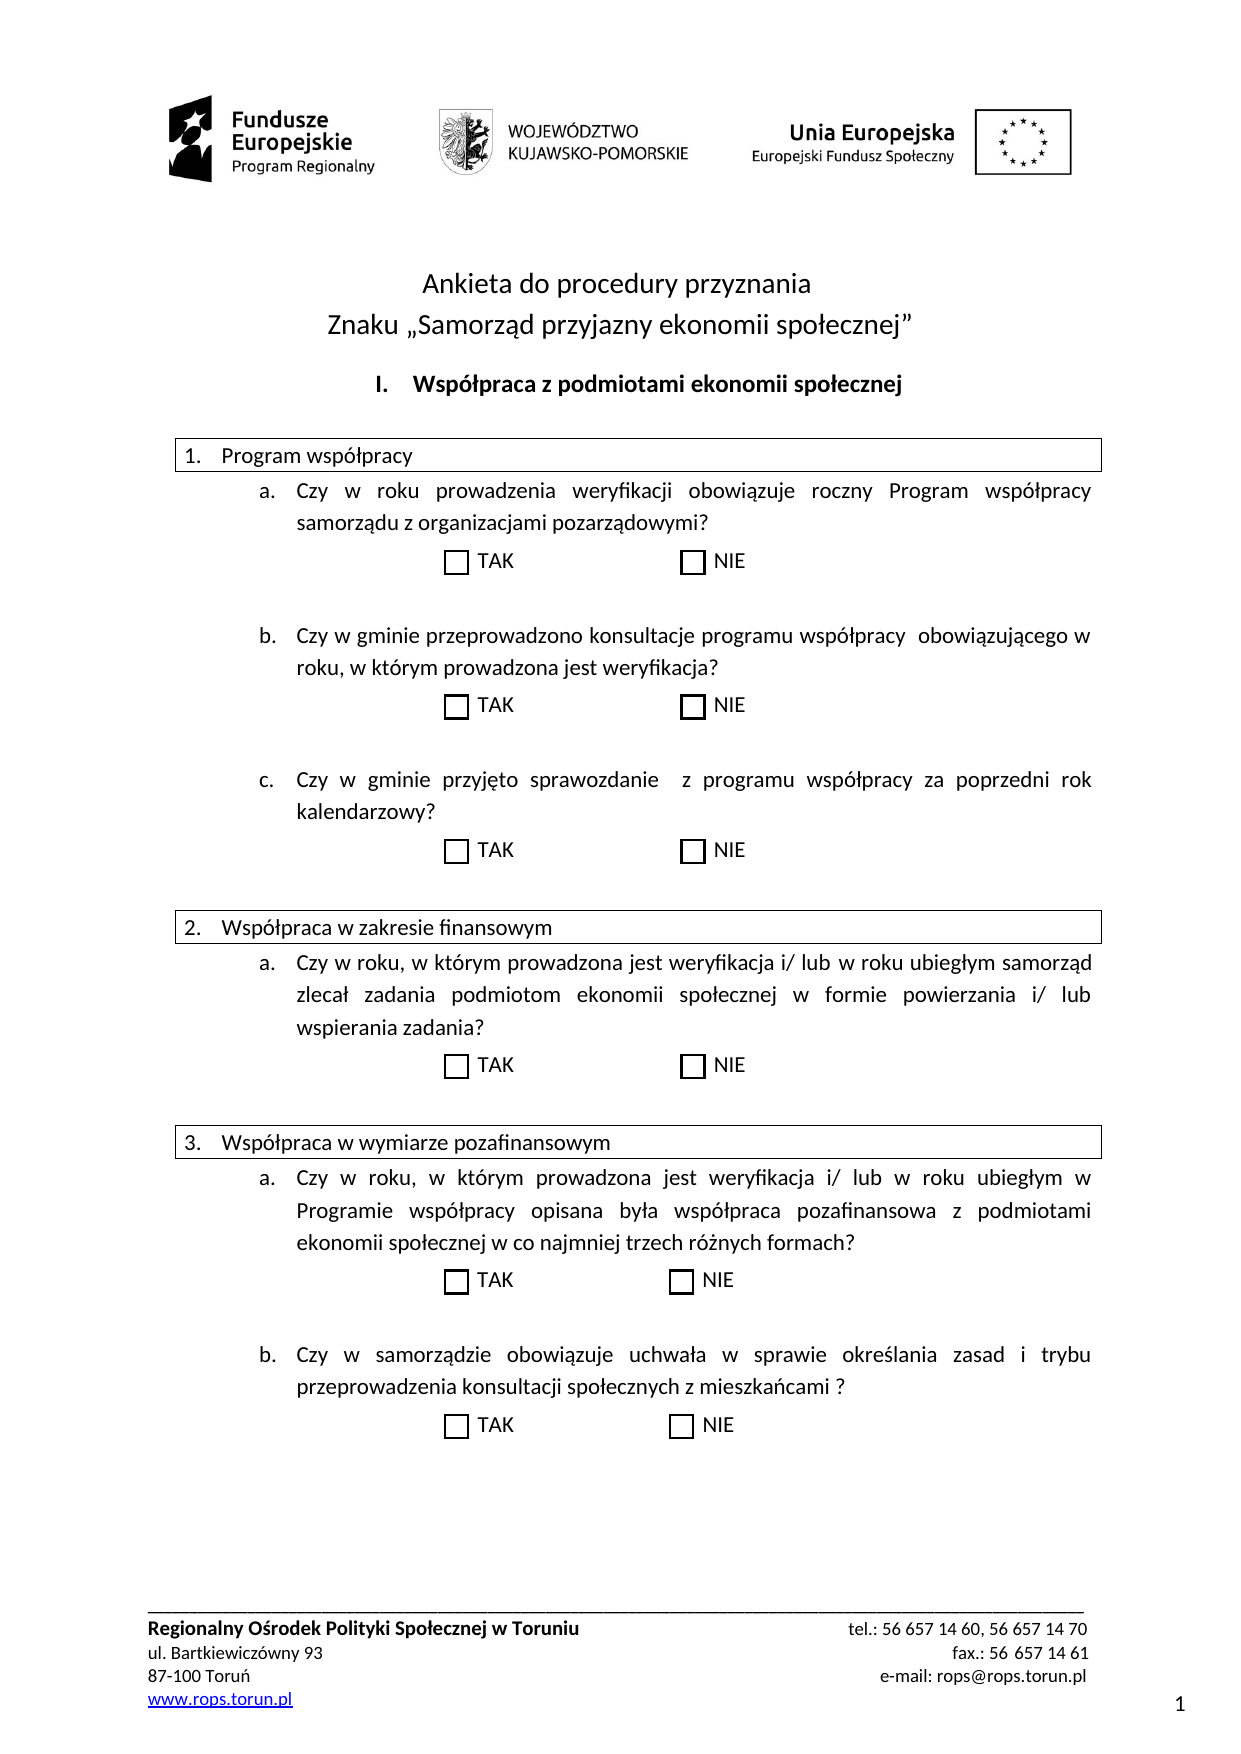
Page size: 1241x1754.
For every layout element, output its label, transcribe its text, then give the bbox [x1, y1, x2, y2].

picture [147, 73, 1093, 204]
list Współpraca z podmiotami ekonomii społecznej [185, 368, 1093, 398]
list Czy w samorządzie obowiązuje uchwała w sprawie określania zasad i trybu przeprowadzenia konsultacji społecznych z mieszkańcami ? [259, 1340, 1093, 1401]
list Czy w roku, w którym prowadzona jest weryfikacja i/ lub w roku ubiegłym samorząd zlecał zadania podmiotom ekonomii społecznej w formie powierzania i/ lub wspierania zadania? [259, 948, 1093, 1041]
list Współpraca w zakresie finansowym [176, 911, 1101, 943]
text Ankieta do procedury przyznania Znaku „Samorząd przyjazny ekonomii społecznej” [148, 265, 1093, 342]
list Czy w roku prowadzenia weryfikacji obowiązuje roczny Program współpracy samorządu z organizacjami pozarządowymi? [259, 476, 1093, 536]
list Współpraca w wymiarze pozafinansowym [176, 1126, 1101, 1158]
list Program współpracy [176, 439, 1101, 471]
list Czy w gminie przeprowadzono konsultacje programu współpracy obowiązującego w roku, w którym prowadzona jest weryfikacja? [259, 621, 1093, 681]
list Czy w roku, w którym prowadzona jest weryfikacja i/ lub w roku ubiegłym w Programie współpracy opisana była współpraca pozafinansowa z podmiotami ekonomii społecznej w co najmniej trzech różnych formach? [259, 1163, 1093, 1256]
list Czy w gminie przyjęto sprawozdanie z programu współpracy za poprzedni rok kalendarzowy? [259, 765, 1093, 826]
